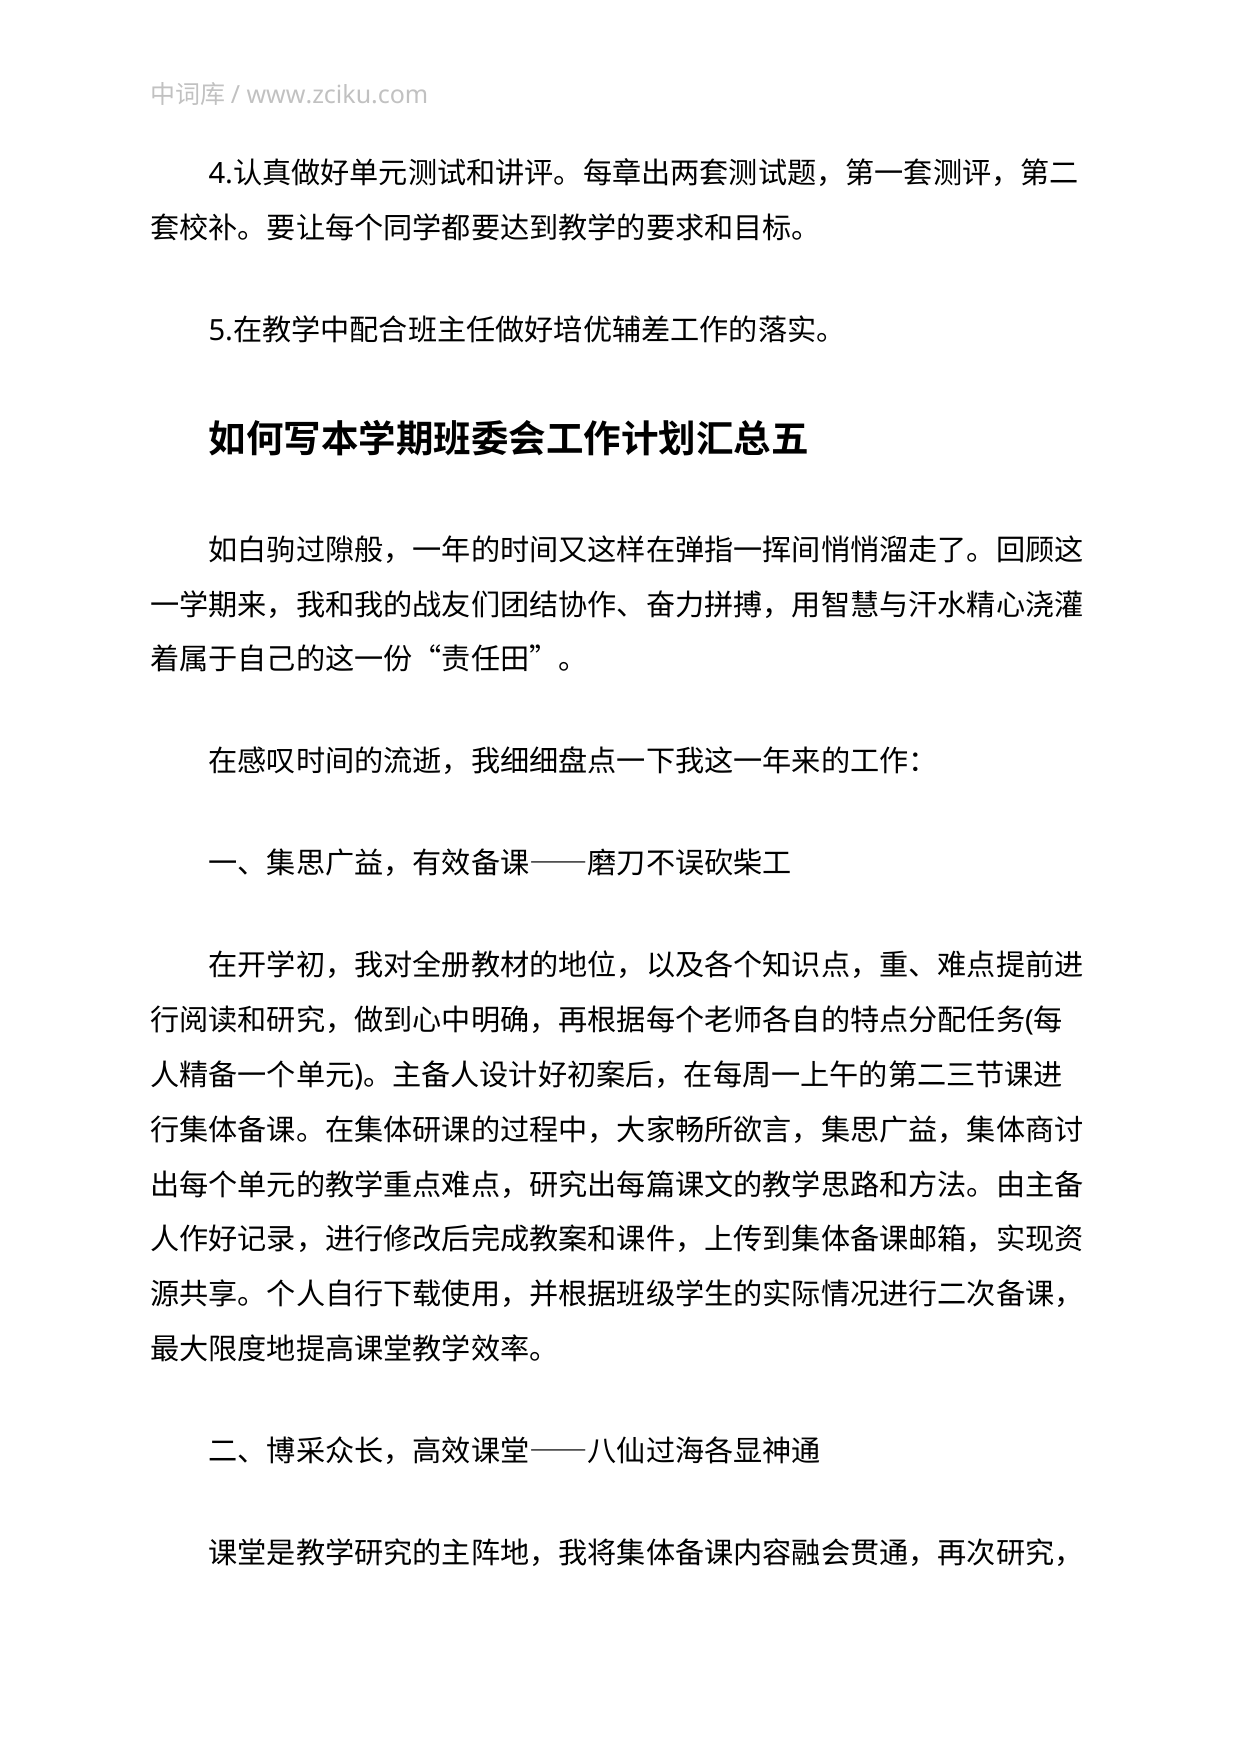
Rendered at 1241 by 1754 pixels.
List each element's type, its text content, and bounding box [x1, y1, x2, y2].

text 如何写本学期班委会工作计划汇总五 [150, 409, 1090, 463]
text 如白驹过隙般，一年的时间又这样在弹指一挥间悄悄溜走了。回顾这一学期来，我和我的战友们团结协作、奋力拼搏，用智慧与汗水精心浇灌着属于自己的这一份“责任田”。 [150, 526, 1090, 678]
text 在开学初，我对全册教材的地位，以及各个知识点，重、难点提前进行阅读和研究，做到心中明确，再根据每个老师各自的特点分配任务(每人精备一个单元)。主备人设计好初案后，在每周一上午的第二三节课进行集体备课。在集体研课的过程中，大家畅所欲言，集思广益，集体商讨出每个单元的教学重点难点，研究出每篇课文的教学思路和方法。由主备人作好记录，进行修改后完成教案和课件，上传到集体备课邮箱，实现资源共享。个人自行下载使用，并根据班级学生的实际情况进行二次备课，最大限度地提高课堂教学效率。 [150, 941, 1090, 1368]
text 二、博采众长，高效课堂——八仙过海各显神通 [150, 1427, 1090, 1470]
text 5.在教学中配合班主任做好培优辅差工作的落实。 [150, 307, 1090, 349]
text 在感叹时间的流逝，我细细盘点一下我这一年来的工作： [150, 738, 1090, 780]
text 一、集思广益，有效备课——磨刀不误砍柴工 [150, 839, 1090, 882]
text 4.认真做好单元测试和讲评。每章出两套测试题，第一套测评，第二套校补。要让每个同学都要达到教学的要求和目标。 [150, 150, 1090, 247]
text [150, 1529, 1090, 1572]
